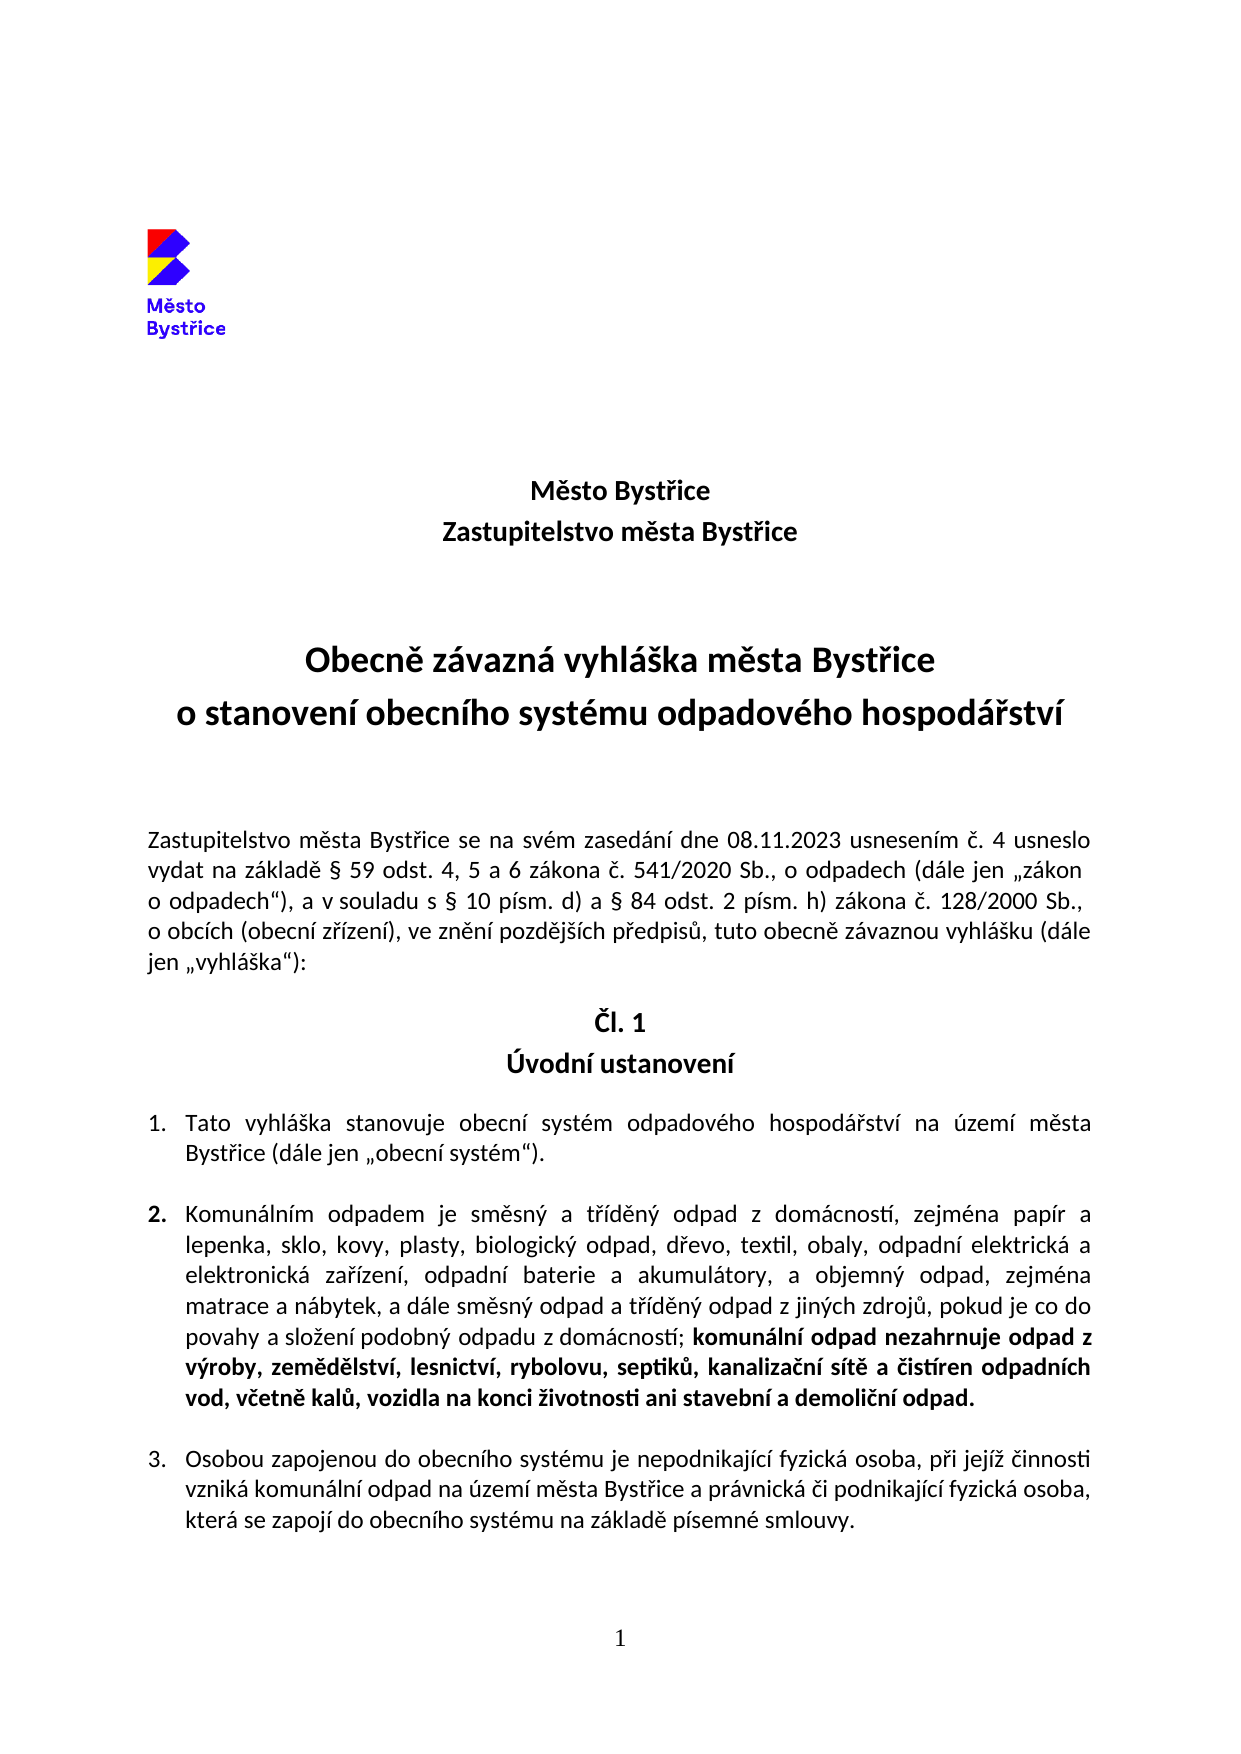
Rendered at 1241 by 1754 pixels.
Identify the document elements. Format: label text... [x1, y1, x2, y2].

list Čl. 1 [148, 1004, 1092, 1040]
list Úvodní ustanovení [148, 1045, 1092, 1081]
text o stanovení obecního systému odpadového hospodářství [148, 689, 1092, 735]
list Tato vyhláška stanovuje obecní systém odpadového hospodářství na území města Bystřice (dále jen „obecní systém“). [148, 1107, 1092, 1168]
text Město Bystřice [148, 472, 1092, 508]
list Osobou zapojenou do obecního systému je nepodnikající fyzická osoba, při jejíž činnosti vzniká komunální odpad na území města Bystřice a právnická či podnikající fyzická osoba, která se zapojí do obecního systému na základě písemné smlouvy. [148, 1443, 1092, 1534]
list Komunálním odpadem je směsný a tříděný odpad z domácností, zejména papír a lepenka, sklo, kovy, plasty, biologický odpad, dřevo, textil, obaly, odpadní elektrická a elektronická zařízení, odpadní baterie a akumulátory, a objemný odpad, zejména matrace a nábytek, a dále směsný odpad a tříděný odpad z jiných zdrojů, pokud je co do povahy a složení podobný odpadu z domácností; komunální odpad nezahrnuje odpad z výroby, zemědělství, lesnictví, rybolovu, septiků, kanalizační sítě a čistíren odpadních vod, včetně kalů, vozidla na konci životnosti ani stavební a demoliční odpad. [148, 1199, 1092, 1412]
picture [147, 229, 226, 339]
text Zastupitelstvo města Bystřice se na svém zasedání dne 08.11.2023 usnesením č. 4 usneslo vydat na základě § 59 odst. 4, 5 a 6 zákona č. 541/2020 Sb., o odpadech (dále jen „zákon o odpadech“), a v souladu s § 10 písm. d) a § 84 odst. 2 písm. h) zákona č. 128/2000 Sb., o obcích (obecní zřízení), ve znění pozdějších předpisů, tuto obecně závaznou vyhlášku (dále jen „vyhláška“): [148, 824, 1092, 976]
text Obecně závazná vyhláška města Bystřice [148, 636, 1092, 682]
text Zastupitelstvo města Bystřice [148, 513, 1092, 549]
